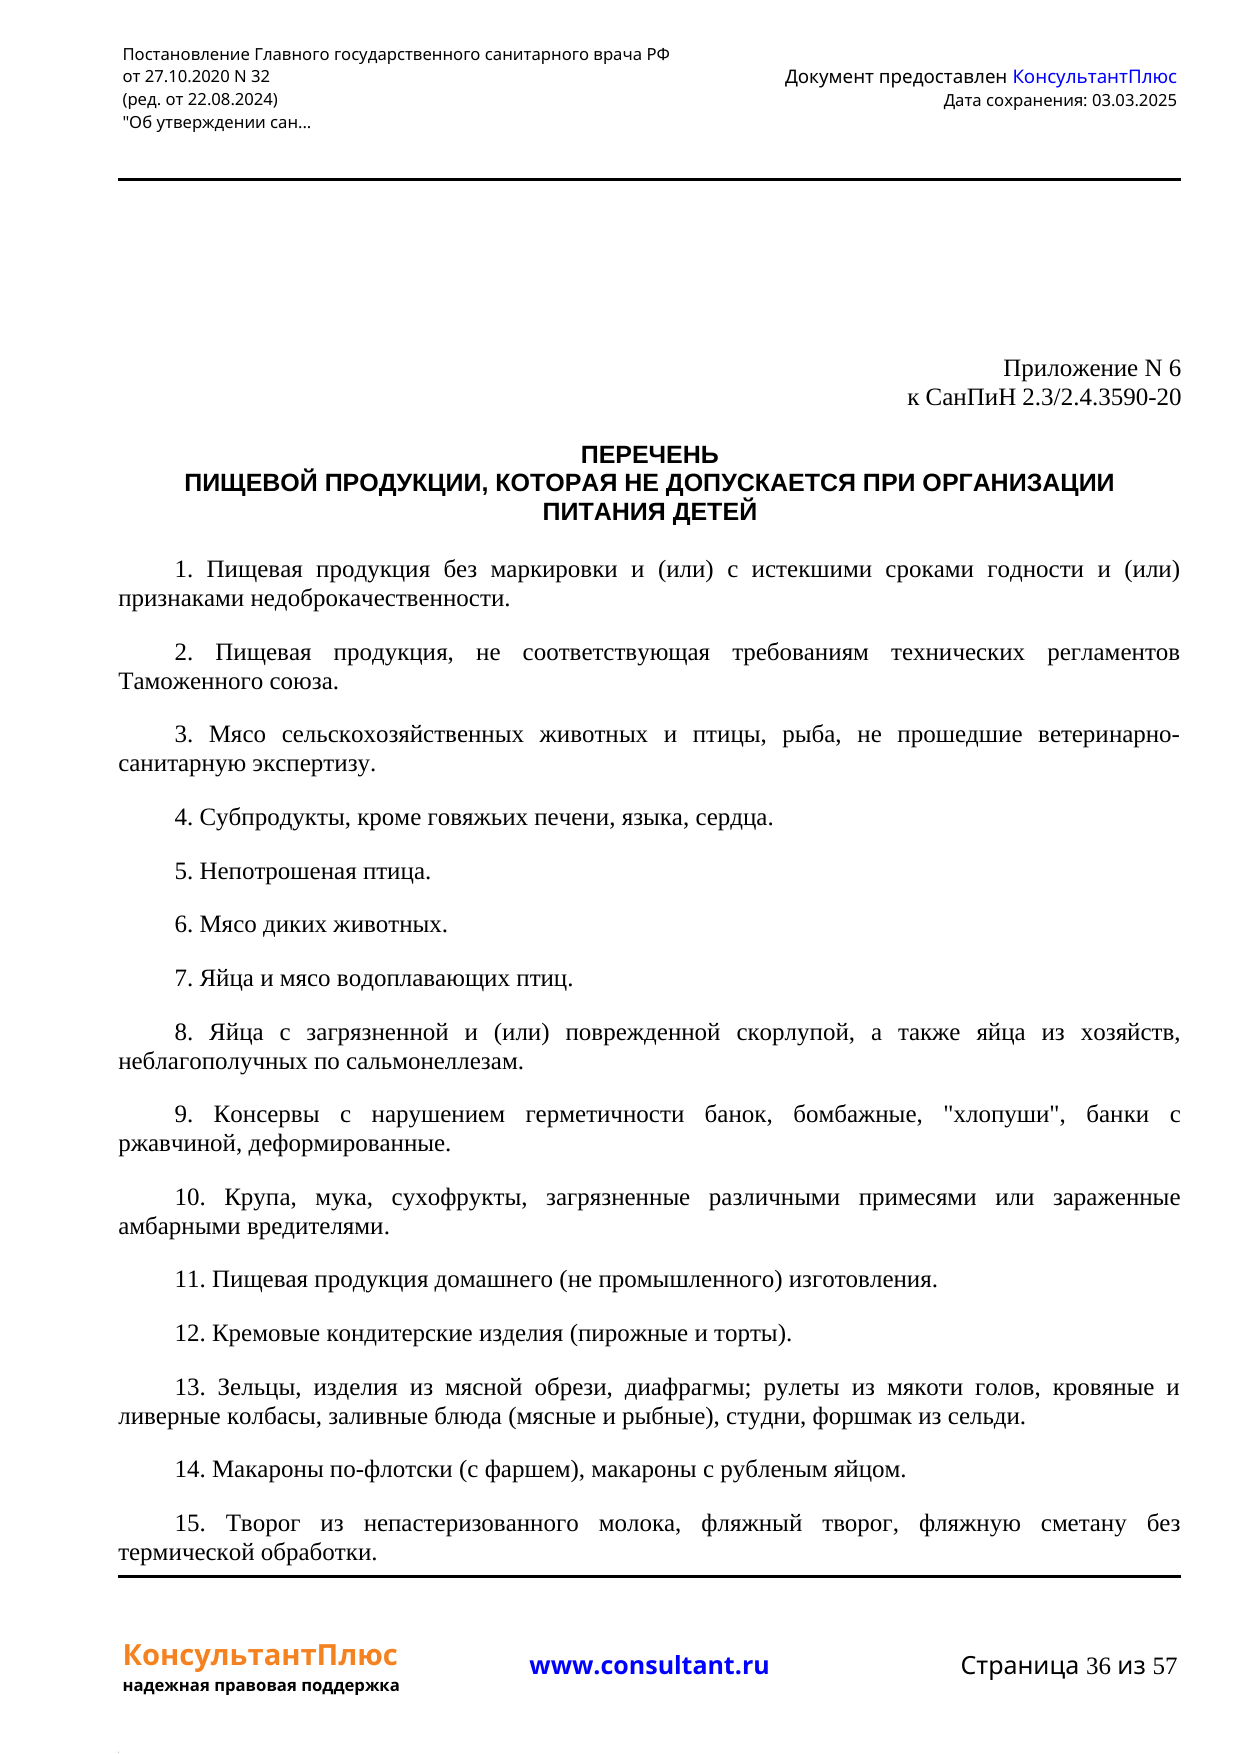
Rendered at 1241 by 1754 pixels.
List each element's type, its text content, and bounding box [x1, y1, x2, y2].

text 13. Зельцы, изделия из мясной обрези, диафрагмы; рулеты из мякоти голов, кровяные и ливерные колбасы, заливные блюда (мясные и рыбные), студни, форшмак из сельди. [118, 1372, 1181, 1429]
text 14. Макароны по-флотски (с фаршем), макароны с рубленым яйцом. [118, 1454, 1181, 1483]
text к СанПиН 2.3/2.4.3590-20 [118, 382, 1181, 411]
text 12. Кремовые кондитерские изделия (пирожные и торты). [118, 1318, 1181, 1347]
text 3. Мясо сельскохозяйственных животных и птицы, рыба, не прошедшие ветеринарно-санитарную экспертизу. [118, 719, 1181, 777]
text Приложение N 6 [118, 353, 1181, 382]
text 1. Пищевая продукция без маркировки и (или) с истекшими сроками годности и (или) признаками недоброкачественности. [118, 554, 1181, 612]
text 4. Субпродукты, кроме говяжьих печени, языка, сердца. [118, 802, 1181, 831]
text 15. Творог из непастеризованного молока, фляжный творог, фляжную сметану без термической обработки. [118, 1508, 1181, 1566]
text 7. Яйца и мясо водоплавающих птиц. [118, 963, 1181, 992]
text 6. Мясо диких животных. [118, 909, 1181, 938]
text 11. Пищевая продукция домашнего (не промышленного) изготовления. [118, 1264, 1181, 1293]
text 5. Непотрошеная птица. [118, 856, 1181, 884]
text 10. Крупа, мука, сухофрукты, загрязненные различными примесями или зараженные амбарными вредителями. [118, 1182, 1181, 1239]
title ПИЩЕВОЙ ПРОДУКЦИИ, КОТОРАЯ НЕ ДОПУСКАЕТСЯ ПРИ ОРГАНИЗАЦИИ [118, 468, 1181, 497]
title ПЕРЕЧЕНЬ [118, 439, 1181, 468]
title ПИТАНИЯ ДЕТЕЙ [118, 497, 1181, 526]
text 2. Пищевая продукция, не соответствующая требованиям технических регламентов Таможенного союза. [118, 637, 1181, 694]
text 9. Консервы с нарушением герметичности банок, бомбажные, "хлопуши", банки с ржавчиной, деформированные. [118, 1099, 1181, 1157]
text 8. Яйца с загрязненной и (или) поврежденной скорлупой, а также яйца из хозяйств, неблагополучных по сальмонеллезам. [118, 1017, 1181, 1074]
